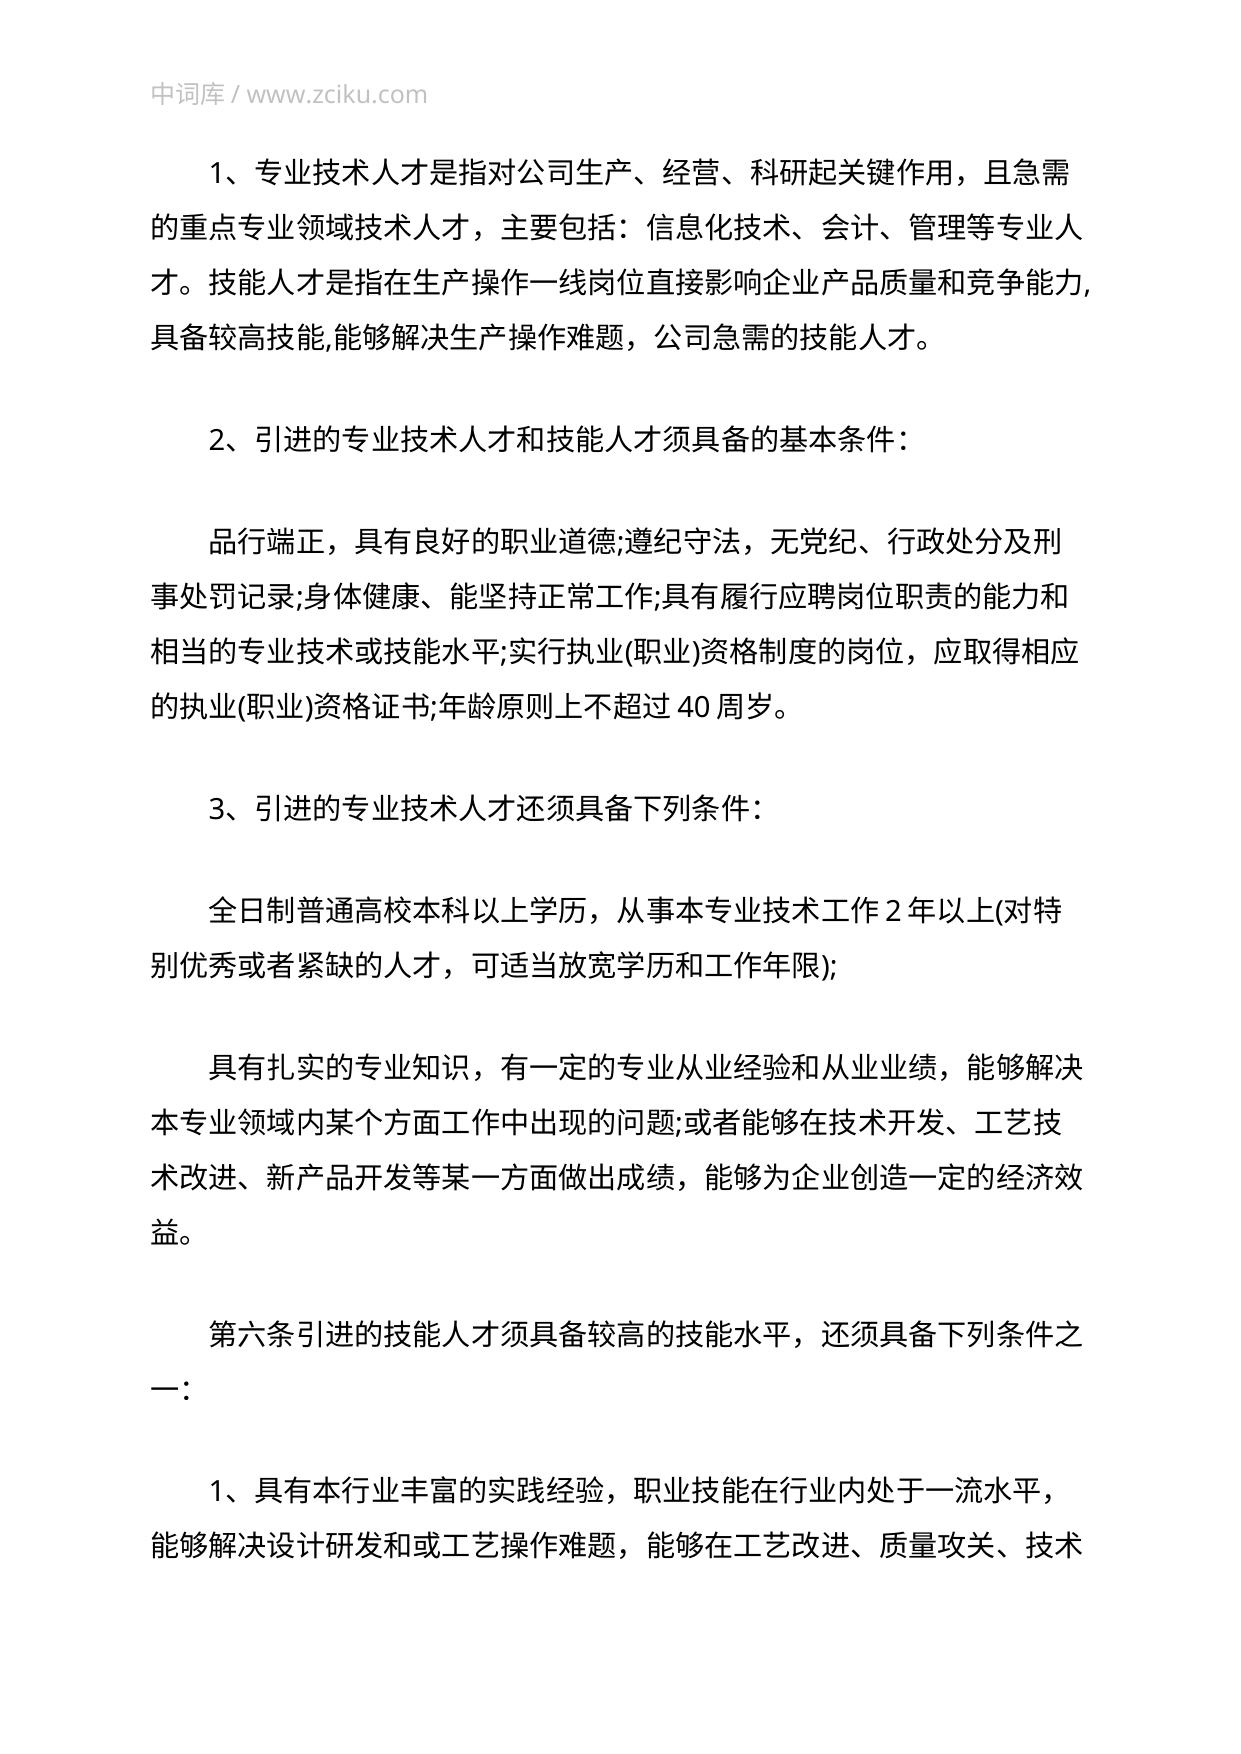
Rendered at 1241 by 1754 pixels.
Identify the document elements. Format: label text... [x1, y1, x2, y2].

text 第六条引进的技能人才须具备较高的技能水平，还须具备下列条件之一： [150, 1311, 1090, 1408]
text 1、专业技术人才是指对公司生产、经营、科研起关键作用，且急需的重点专业领域技术人才，主要包括：信息化技术、会计、管理等专业人才。技能人才是指在生产操作一线岗位直接影响企业产品质量和竞争能力,具备较高技能,能够解决生产操作难题，公司急需的技能人才。 [150, 150, 1090, 357]
text 3、引进的专业技术人才还须具备下列条件： [150, 786, 1090, 828]
text 2、引进的专业技术人才和技能人才须具备的基本条件： [150, 417, 1090, 459]
text 全日制普通高校本科以上学历，从事本专业技术工作2年以上(对特别优秀或者紧缺的人才，可适当放宽学历和工作年限); [150, 888, 1090, 985]
text 具有扎实的专业知识，有一定的专业从业经验和从业业绩，能够解决本专业领域内某个方面工作中出现的问题;或者能够在技术开发、工艺技术改进、新产品开发等某一方面做出成绩，能够为企业创造一定的经济效益。 [150, 1045, 1090, 1252]
text 品行端正，具有良好的职业道德;遵纪守法，无党纪、行政处分及刑事处罚记录;身体健康、能坚持正常工作;具有履行应聘岗位职责的能力和相当的专业技术或技能水平;实行执业(职业)资格制度的岗位，应取得相应的执业(职业)资格证书;年龄原则上不超过40周岁。 [150, 519, 1090, 726]
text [150, 1468, 1090, 1565]
